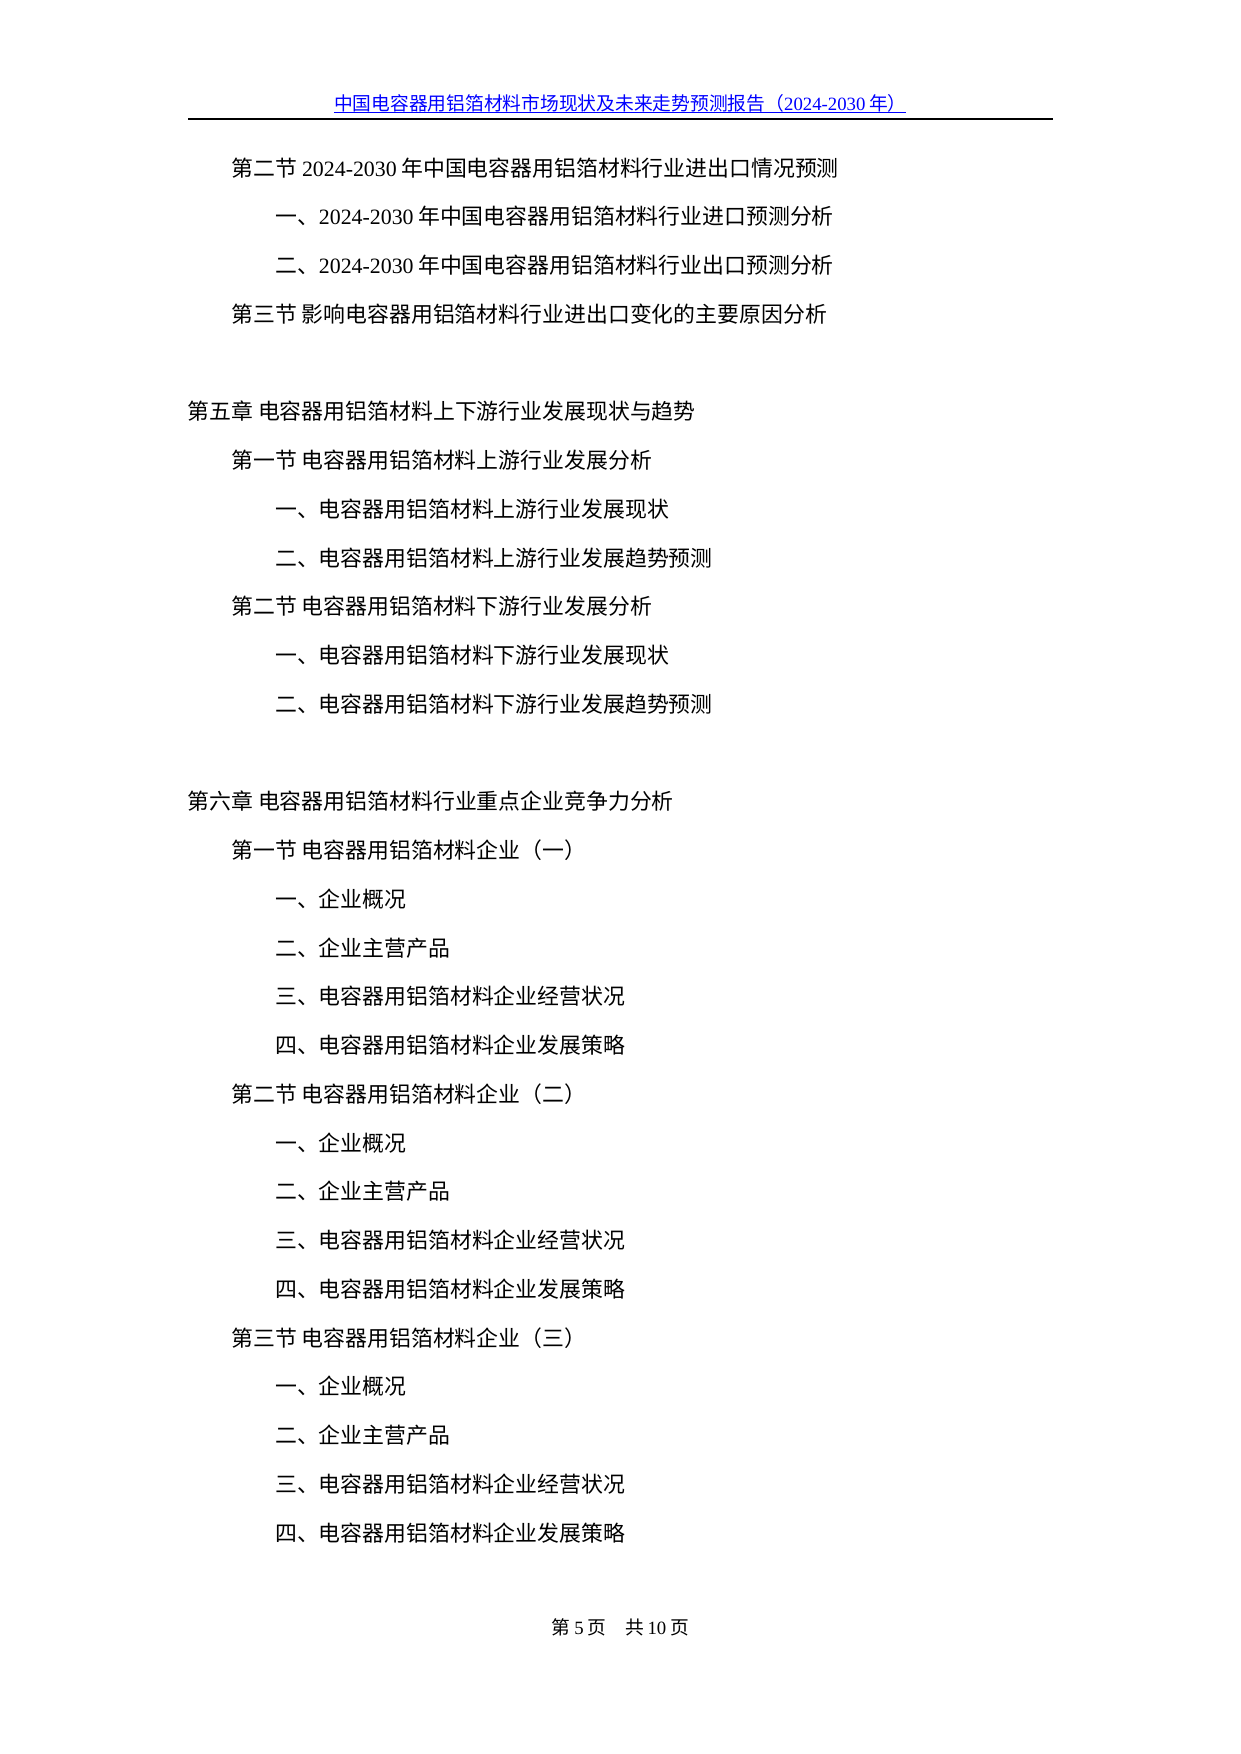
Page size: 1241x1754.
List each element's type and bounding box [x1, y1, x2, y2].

text [187, 150, 1053, 1548]
